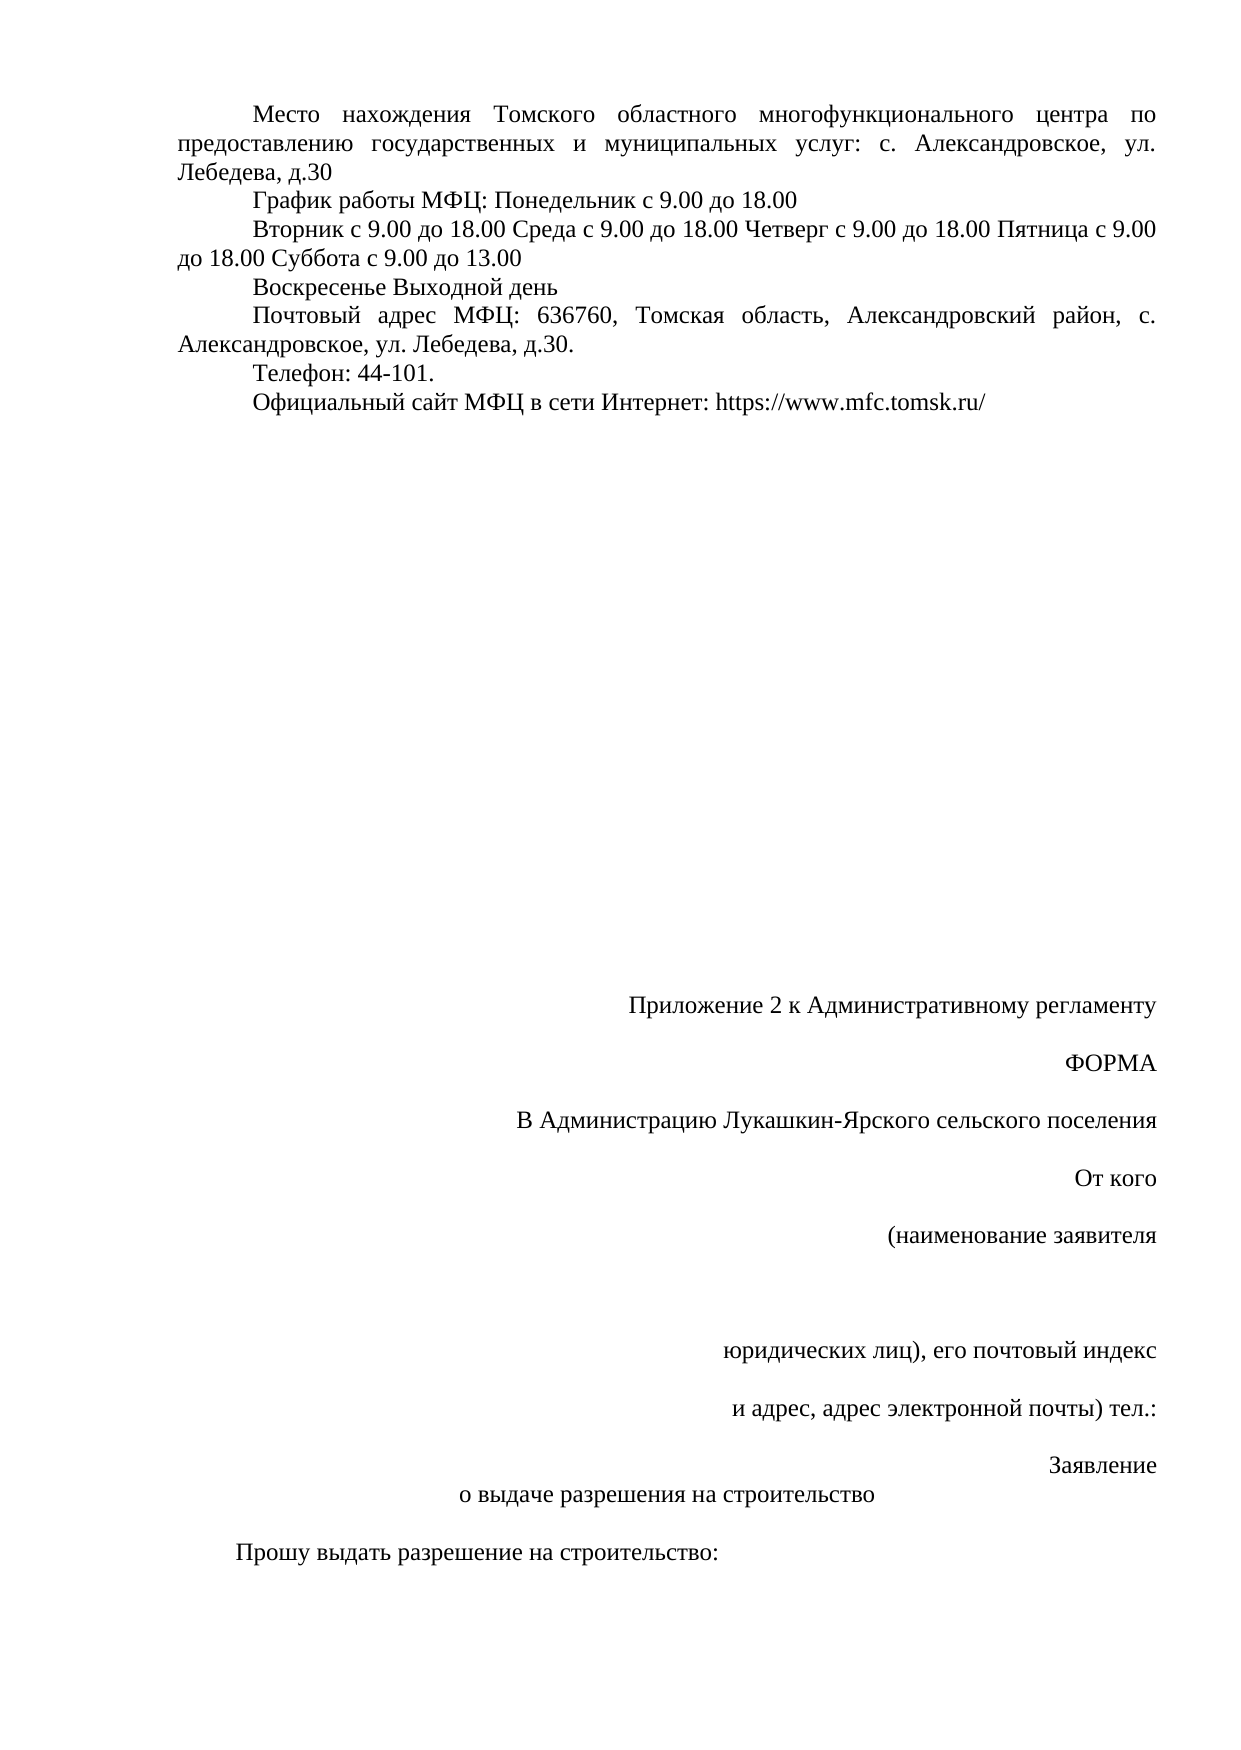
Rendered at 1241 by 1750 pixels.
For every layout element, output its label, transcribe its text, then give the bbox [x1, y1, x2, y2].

text и адрес, адрес электронной почты) тел.: [177, 1393, 1157, 1422]
text ФОРМА [177, 1048, 1157, 1077]
text Прошу выдать разрешение на строительство: [235, 1537, 1157, 1565]
text Место нахождения Томского областного многофункционального центра по предоставлению государственных и муниципальных услуг: с. Александровское, ул. Лебедева, д.30 [177, 99, 1157, 185]
text о выдаче разрешения на строительство [177, 1479, 1157, 1508]
text юридических лиц), его почтовый индекс [177, 1335, 1157, 1364]
text Почтовый адрес МФЦ: 636760, Томская область, Александровский район, с. Александровское, ул. Лебедева, д.30. [177, 300, 1157, 358]
text Телефон: 44-101. [177, 358, 1157, 387]
text Заявление [177, 1450, 1157, 1479]
text Вторник с 9.00 до 18.00 Среда с 9.00 до 18.00 Четверг с 9.00 до 18.00 Пятница с 9.00 до 18.00 Суббота с 9.00 до 13.00 [177, 214, 1157, 272]
text Приложение 2 к Административному регламенту [177, 990, 1157, 1019]
text (наименование заявителя [177, 1220, 1157, 1249]
text Воскресенье Выходной день [177, 272, 1157, 300]
text В Администрацию Лукашкин-Ярского сельского поселения [177, 1105, 1157, 1134]
text График работы МФЦ: Понедельник с 9.00 до 18.00 [177, 185, 1157, 214]
text Официальный сайт МФЦ в сети Интернет: https://www.mfc.tomsk.ru/ [177, 387, 1157, 415]
text От кого [177, 1163, 1157, 1192]
